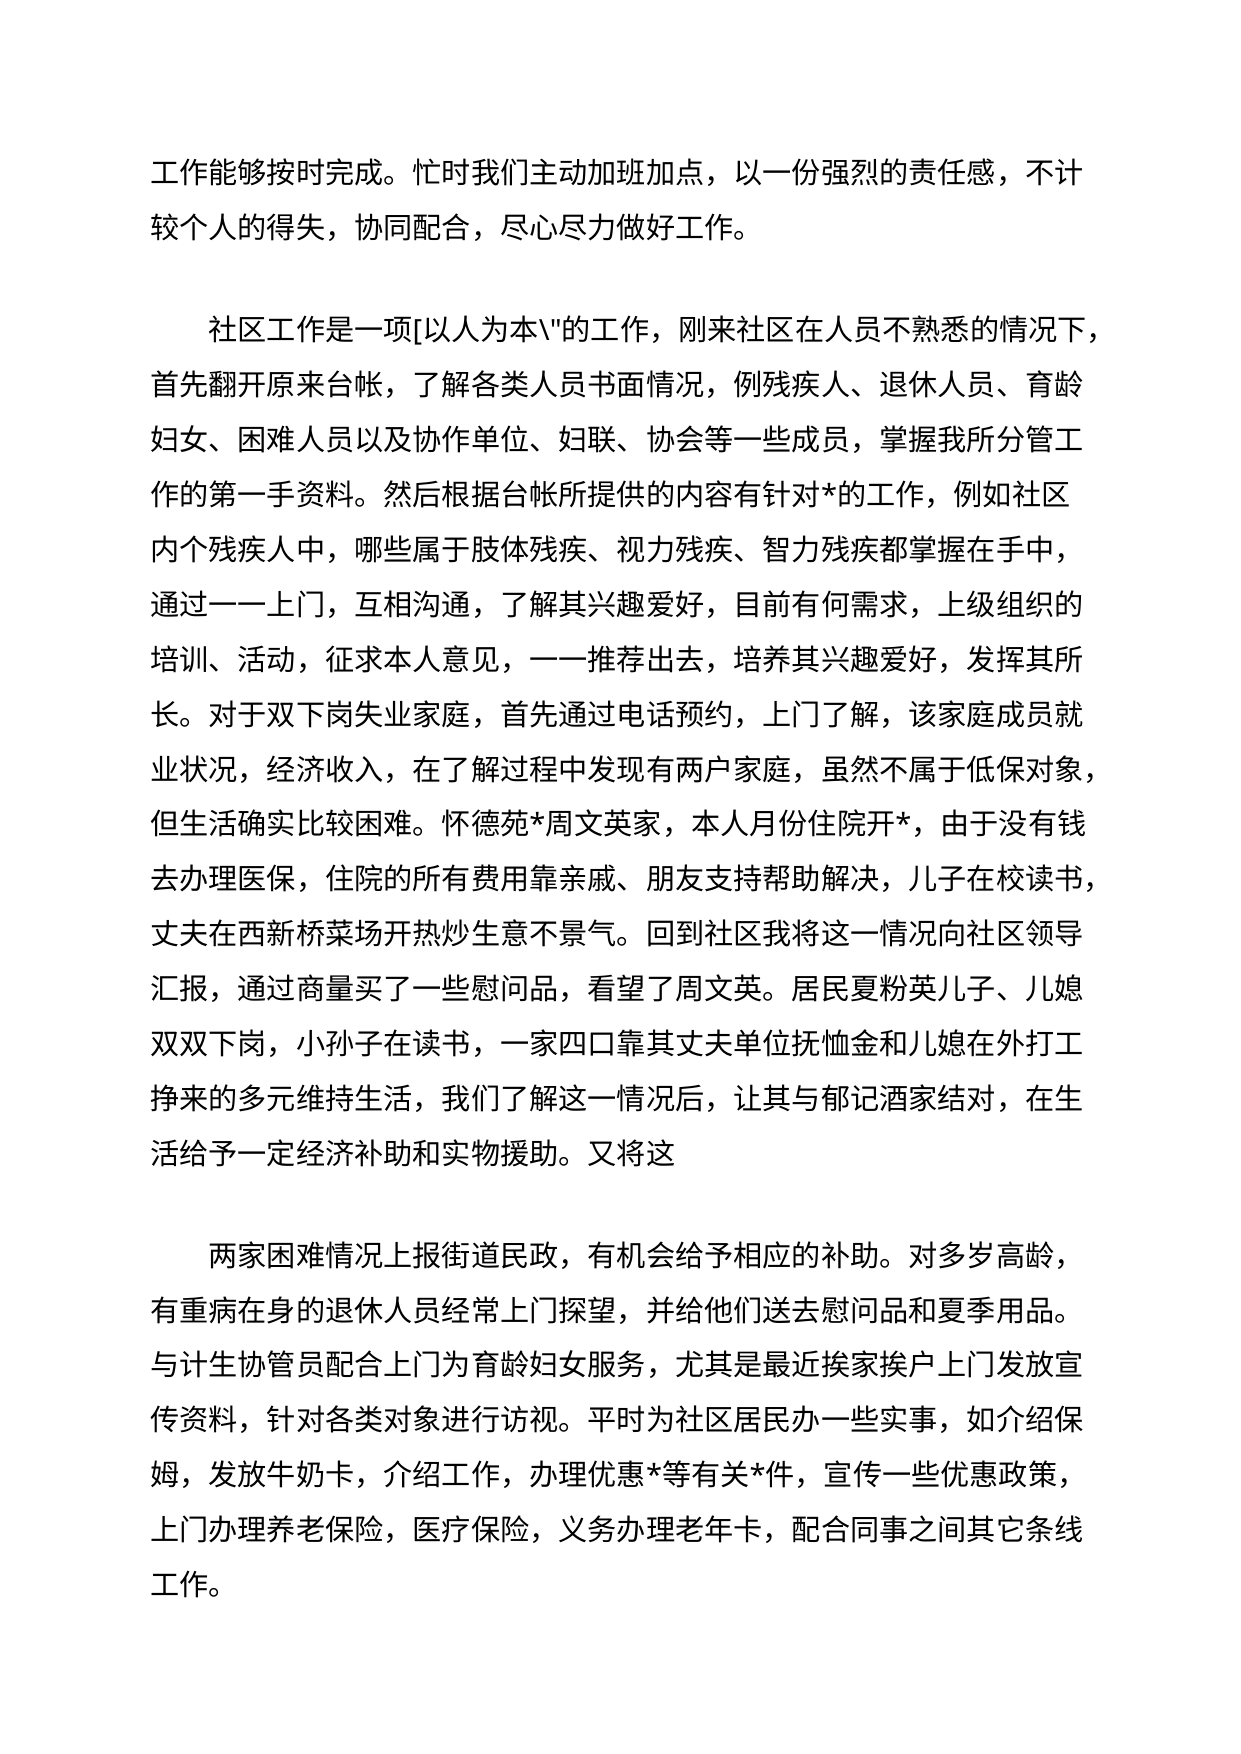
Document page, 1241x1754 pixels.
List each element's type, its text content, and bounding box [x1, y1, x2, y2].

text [150, 150, 1090, 247]
text 社区工作是一项[以人为本\"的工作，刚来社区在人员不熟悉的情况下，首先翻开原来台帐，了解各类人员书面情况，例残疾人、退休人员、育龄妇女、困难人员以及协作单位、妇联、协会等一些成员，掌握我所分管工作的第一手资料。然后根据台帐所提供的内容有针对*的工作，例如社区内个残疾人中，哪些属于肢体残疾、视力残疾、智力残疾都掌握在手中，通过一一上门，互相沟通，了解其兴趣爱好，目前有何需求，上级组织的培训、活动，征求本人意见，一一推荐出去，培养其兴趣爱好，发挥其所长。对于双下岗失业家庭，首先通过电话预约，上门了解，该家庭成员就业状况，经济收入，在了解过程中发现有两户家庭，虽然不属于低保对象，但生活确实比较困难。怀德苑*周文英家，本人月份住院开*，由于没有钱去办理医保，住院的所有费用靠亲戚、朋友支持帮助解决，儿子在校读书，丈夫在西新桥菜场开热炒生意不景气。回到社区我将这一情况向社区领导汇报，通过商量买了一些慰问品，看望了周文英。居民夏粉英儿子、儿媳双双下岗，小孙子在读书，一家四口靠其丈夫单位抚恤金和儿媳在外打工挣来的多元维持生活，我们了解这一情况后，让其与郁记酒家结对，在生活给予一定经济补助和实物援助。又将这 [150, 307, 1090, 1173]
text 两家困难情况上报街道民政，有机会给予相应的补助。对多岁高龄，有重病在身的退休人员经常上门探望，并给他们送去慰问品和夏季用品。与计生协管员配合上门为育龄妇女服务，尤其是最近挨家挨户上门发放宣传资料，针对各类对象进行访视。平时为社区居民办一些实事，如介绍保姆，发放牛奶卡，介绍工作，办理优惠*等有关*件，宣传一些优惠政策，上门办理养老保险，医疗保险，义务办理老年卡，配合同事之间其它条线工作。 [150, 1232, 1090, 1604]
